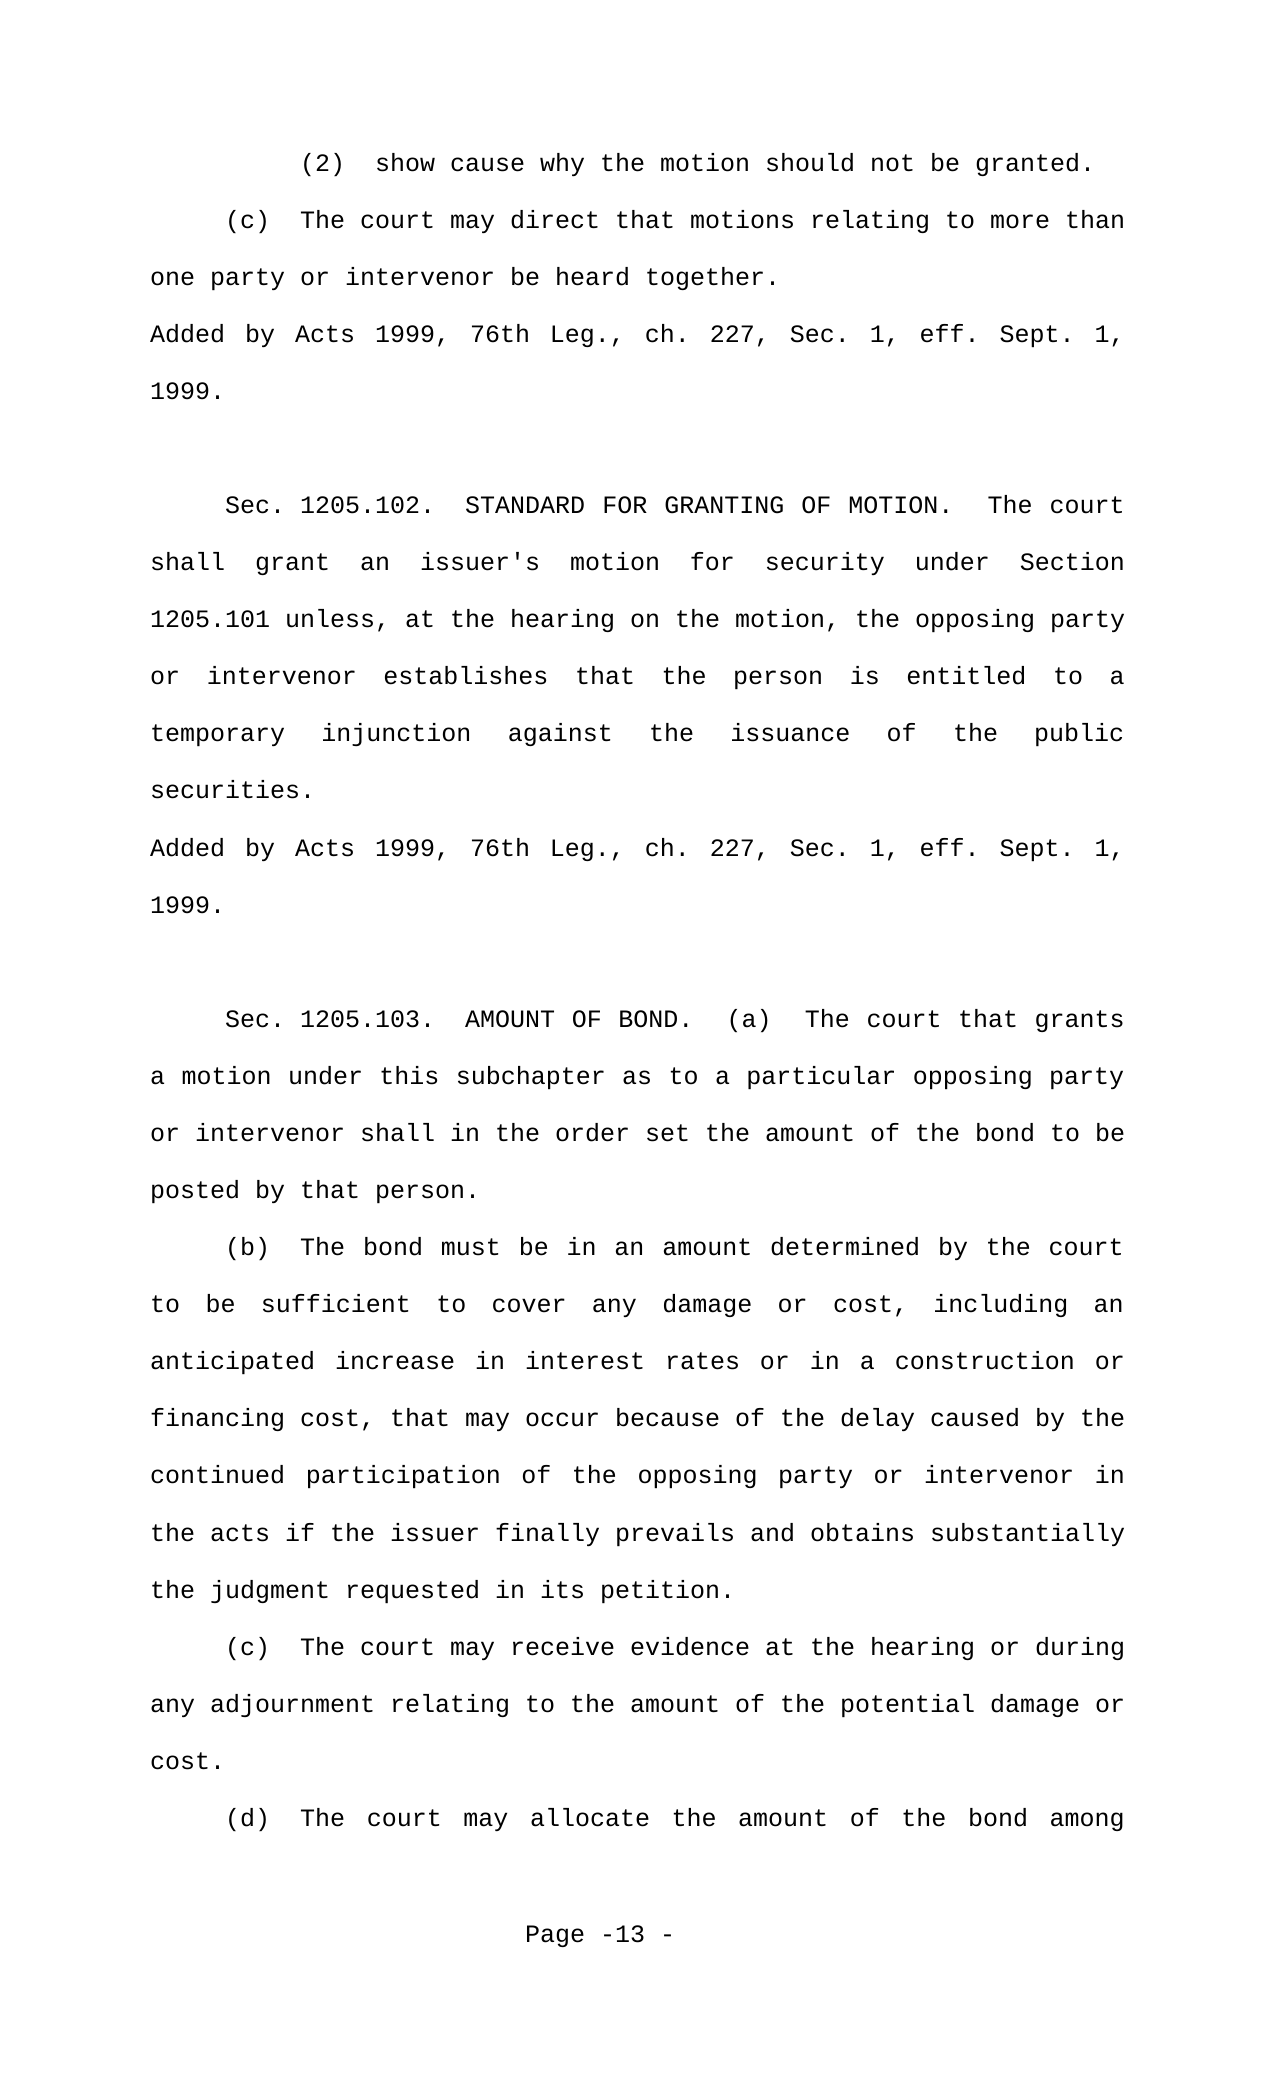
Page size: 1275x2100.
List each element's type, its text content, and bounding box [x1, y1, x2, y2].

text (c) The court may direct that motions relating to more than one party or intervenor be heard together. [150, 207, 1125, 293]
text Sec. 1205.102. STANDARD FOR GRANTING OF MOTION. The court shall grant an issuer's motion for security under Section 1205.101 unless, at the hearing on the motion, the opposing party or intervenor establishes that the person is entitled to a temporary injunction against the issuance of the public securities. [150, 492, 1125, 806]
text Added by Acts 1999, 76th Leg., ch. 227, Sec. 1, eff. Sept. 1, 1999. [150, 835, 1125, 921]
text (c) The court may receive evidence at the hearing or during any adjournment relating to the amount of the potential damage or cost. [150, 1634, 1125, 1777]
text (b) The bond must be in an amount determined by the court to be sufficient to cover any damage or cost, including an anticipated increase in interest rates or in a construction or financing cost, that may occur because of the delay caused by the continued participation of the opposing party or intervenor in the acts if the issuer finally prevails and obtains substantially the judgment requested in its petition. [150, 1234, 1125, 1606]
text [150, 1805, 1125, 1834]
text (2) show cause why the motion should not be granted. [150, 150, 1125, 178]
text Added by Acts 1999, 76th Leg., ch. 227, Sec. 1, eff. Sept. 1, 1999. [150, 321, 1125, 407]
text Sec. 1205.103. AMOUNT OF BOND. (a) The court that grants a motion under this subchapter as to a particular opposing party or intervenor shall in the order set the amount of the bond to be posted by that person. [150, 1006, 1125, 1206]
